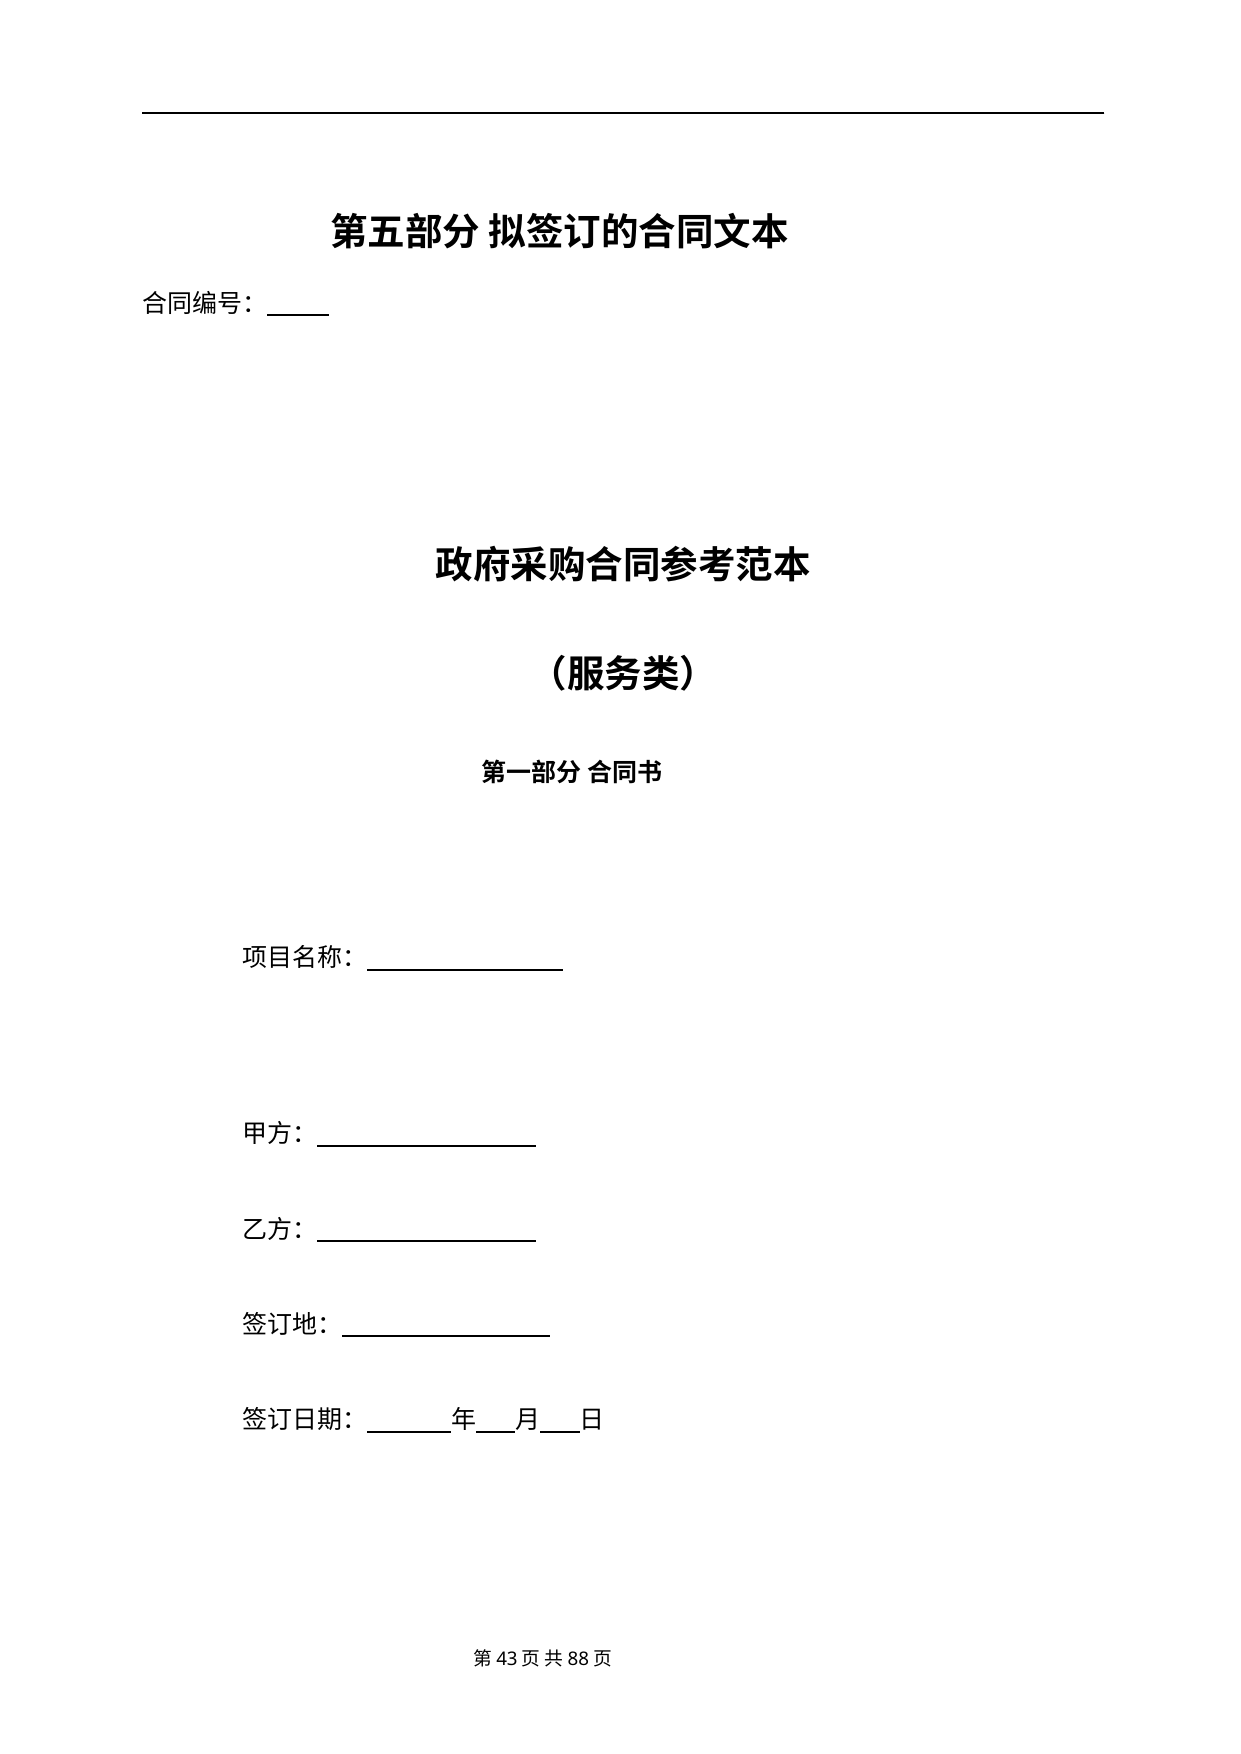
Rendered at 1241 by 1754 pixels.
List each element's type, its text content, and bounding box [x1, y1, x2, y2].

text 甲方： [242, 1114, 1104, 1150]
text 乙方： [242, 1209, 1104, 1245]
text 第五部分 拟签订的合同文本 [217, 202, 1104, 256]
text 项目名称： [242, 938, 1104, 974]
text 签订日期： 年 月 日 [142, 1400, 1104, 1436]
text （服务类） [142, 643, 1104, 698]
text 签订地： [142, 1304, 1104, 1341]
text 合同编号： [142, 283, 1104, 319]
text 政府采购合同参考范本 [142, 535, 1104, 589]
text 第一部分 合同书 [186, 752, 1104, 788]
